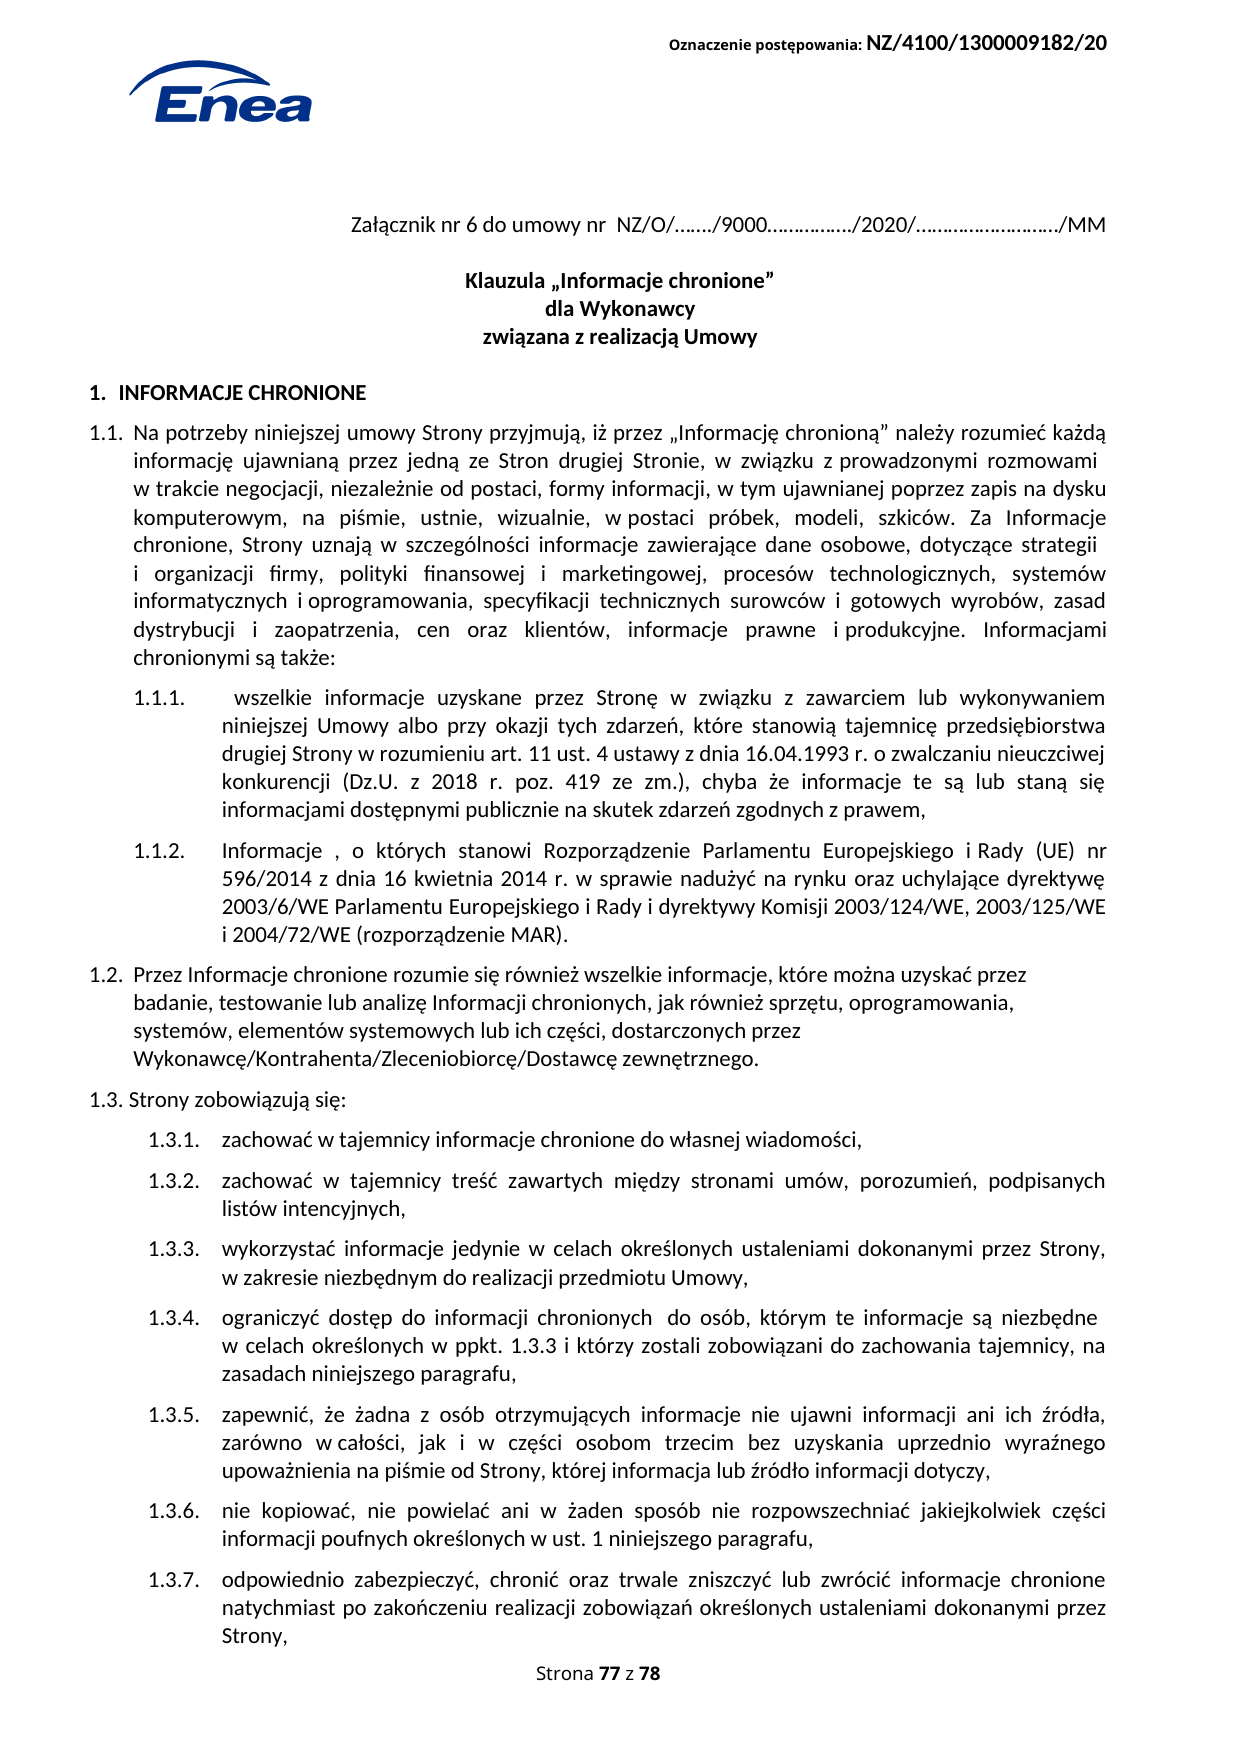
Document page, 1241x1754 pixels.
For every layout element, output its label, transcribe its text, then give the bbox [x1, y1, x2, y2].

list zachować w tajemnicy informacje chronione do własnej wiadomości, [148, 1126, 1107, 1153]
list Informacje , o których stanowi Rozporządzenie Parlamentu Europejskiego i Rady (UE) nr 596/2014 z dnia 16 kwietnia 2014 r. w sprawie nadużyć na rynku oraz uchylające dyrektywę 2003/6/WE Parlamentu Europejskiego i Rady i dyrektywy Komisji 2003/124/WE, 2003/125/WE i 2004/72/WE (rozporządzenie MAR). [133, 836, 1107, 948]
list ograniczyć dostęp do informacji chronionych do osób, którym te informacje są niezbędne w celach określonych w ppkt. 1.3.3 i którzy zostali zobowiązani do zachowania tajemnicy, na zasadach niniejszego paragrafu, [148, 1303, 1107, 1387]
list wszelkie informacje uzyskane przez Stronę w związku z zawarciem lub wykonywaniem niniejszej Umowy albo przy okazji tych zdarzeń, które stanowią tajemnicę przedsiębiorstwa drugiej Strony w rozumieniu art. 11 ust. 4 ustawy z dnia 16.04.1993 r. o zwalczaniu nieuczciwej konkurencji (Dz.U. z 2018 r. poz. 419 ze zm.), chyba że informacje te są lub staną się informacjami dostępnymi publicznie na skutek zdarzeń zgodnych z prawem, [133, 683, 1107, 823]
list nie kopiować, nie powielać ani w żaden sposób nie rozpowszechniać jakiejkolwiek części informacji poufnych określonych w ust. 1 niniejszego paragrafu, [148, 1496, 1107, 1552]
list INFORMACJE CHRONIONE [89, 378, 1107, 406]
list wykorzystać informacje jedynie w celach określonych ustaleniami dokonanymi przez Strony, w zakresie niezbędnym do realizacji przedmiotu Umowy, [148, 1234, 1107, 1291]
list zachować w tajemnicy treść zawartych między stronami umów, porozumień, podpisanych listów intencyjnych, [148, 1166, 1107, 1222]
text związana z realizacją Umowy [133, 322, 1107, 350]
text 1.3. Strony zobowiązują się: [89, 1085, 1107, 1113]
text Załącznik nr 6 do umowy nr NZ/O/……./9000……………./2020/………………………/MM [89, 210, 1107, 238]
list zapewnić, że żadna z osób otrzymujących informacje nie ujawni informacji ani ich źródła, zarówno w całości, jak i w części osobom trzecim bez uzyskania uprzednio wyraźnego upoważnienia na piśmie od Strony, której informacja lub źródło informacji dotyczy, [148, 1400, 1107, 1484]
list Na potrzeby niniejszej umowy Strony przyjmują, iż przez „Informację chronioną” należy rozumieć każdą informację ujawnianą przez jedną ze Stron drugiej Stronie, w związku z prowadzonymi rozmowami w trakcie negocjacji, niezależnie od postaci, formy informacji, w tym ujawnianej poprzez zapis na dysku komputerowym, na piśmie, ustnie, wizualnie, w postaci próbek, modeli, szkiców. Za Informacje chronione, Strony uznają w szczególności informacje zawierające dane osobowe, dotyczące strategii i organizacji firmy, polityki finansowej i marketingowej, procesów technologicznych, systemów informatycznych i oprogramowania, specyfikacji technicznych surowców i gotowych wyrobów, zasad dystrybucji i zaopatrzenia, cen oraz klientów, informacje prawne i produkcyjne. Informacjami chronionymi są także: [89, 418, 1107, 671]
list Przez Informacje chronione rozumie się również wszelkie informacje, które można uzyskać przez badanie, testowanie lub analizę Informacji chronionych, jak również sprzętu, oprogramowania, systemów, elementów systemowych lub ich części, dostarczonych przez Wykonawcę/Kontrahenta/Zleceniobiorcę/Dostawcę zewnętrznego. [89, 960, 1107, 1072]
list odpowiednio zabezpieczyć, chronić oraz trwale zniszczyć lub zwrócić informacje chronione natychmiast po zakończeniu realizacji zobowiązań określonych ustaleniami dokonanymi przez Strony, [148, 1565, 1107, 1649]
picture [117, 50, 324, 124]
text dla Wykonawcy [133, 294, 1107, 322]
text Klauzula „Informacje chronione” [133, 266, 1107, 294]
